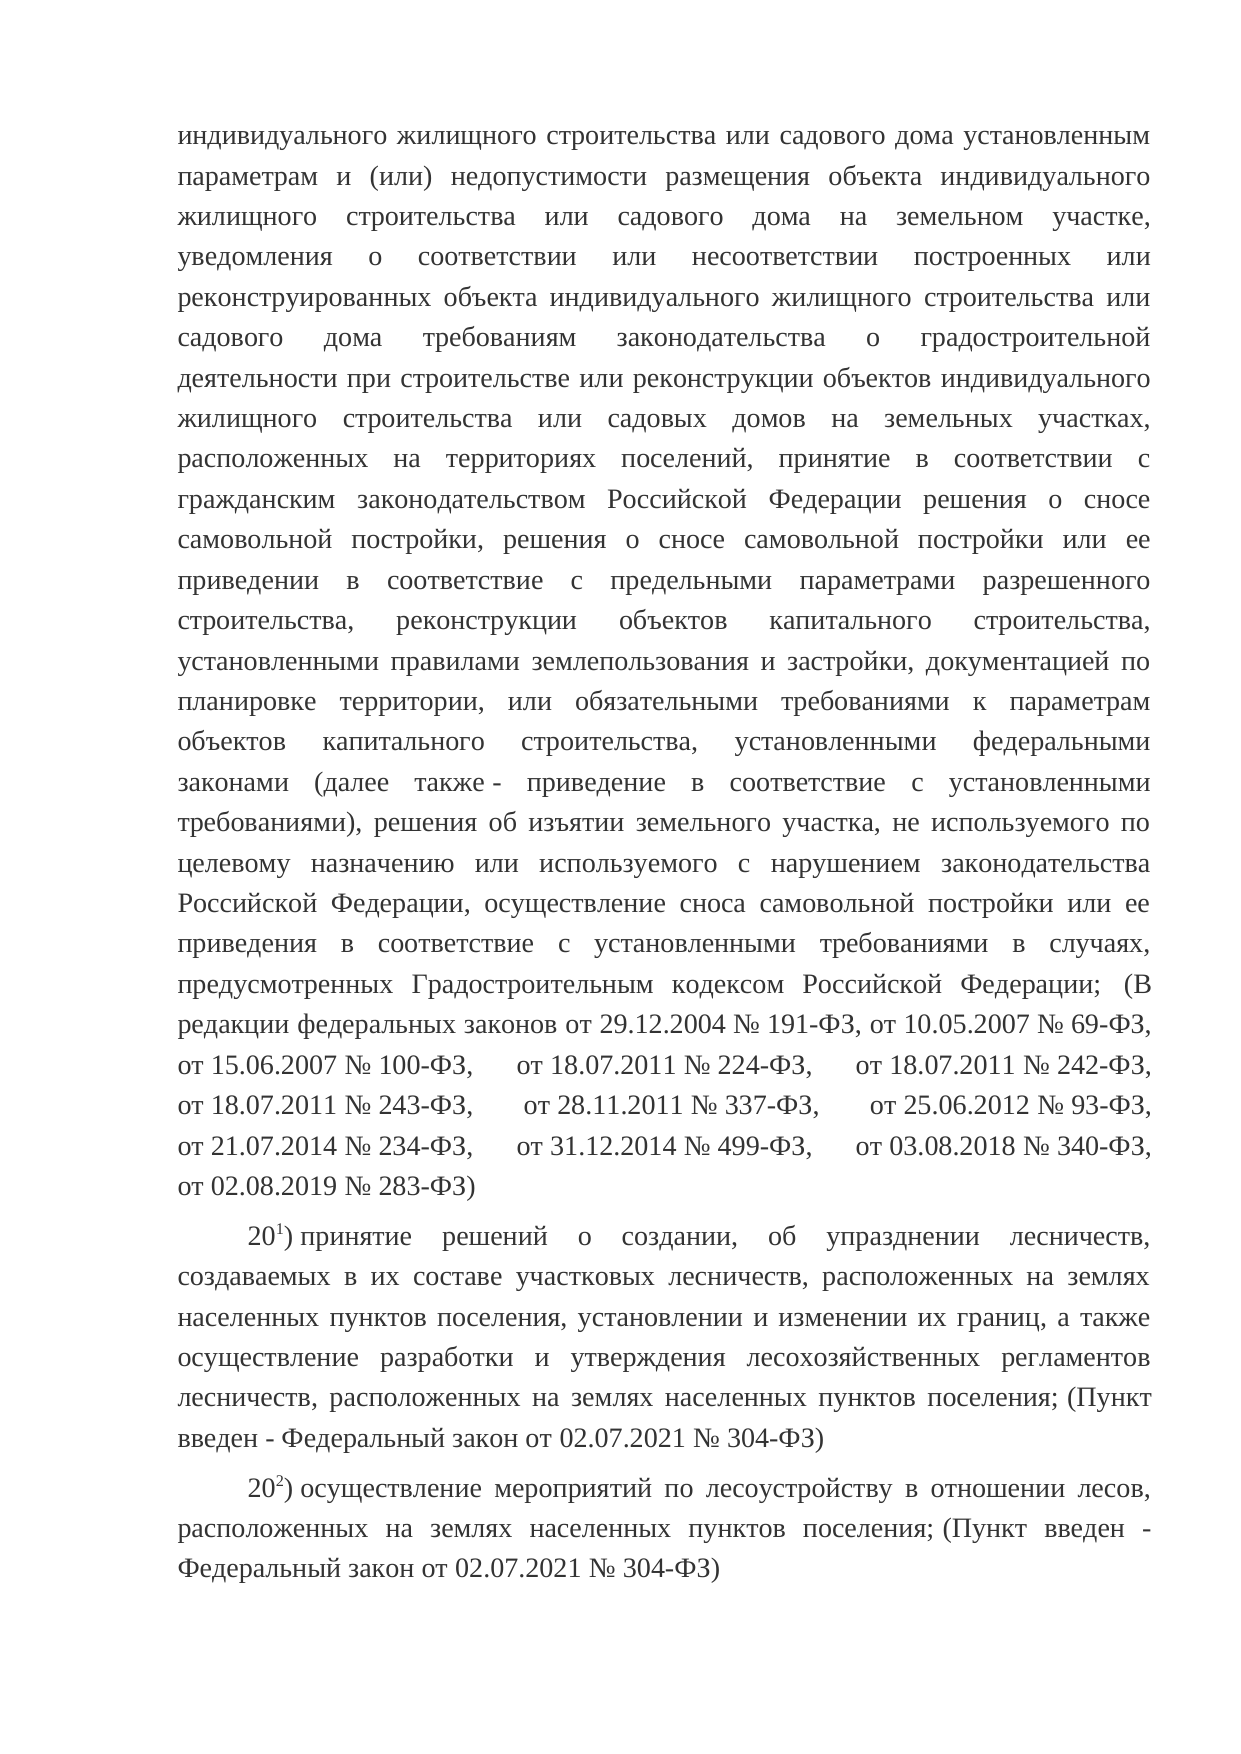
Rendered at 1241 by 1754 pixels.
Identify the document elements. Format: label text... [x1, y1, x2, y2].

text 201) принятие решений о создании, об упразднении лесничеств, создаваемых в их составе участковых лесничеств, расположенных на землях населенных пунктов поселения, установлении и изменении их границ, а также осуществление разработки и утверждения лесохозяйственных регламентов лесничеств, расположенных на землях населенных пунктов поселения; (Пункт введен - Федеральный закон от 02.07.2021 № 304-ФЗ) [177, 1219, 1152, 1453]
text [177, 118, 1152, 1201]
text 202) осуществление мероприятий по лесоустройству в отношении лесов, расположенных на землях населенных пунктов поселения; (Пункт введен - Федеральный закон от 02.07.2021 № 304-ФЗ) [177, 1471, 1152, 1584]
